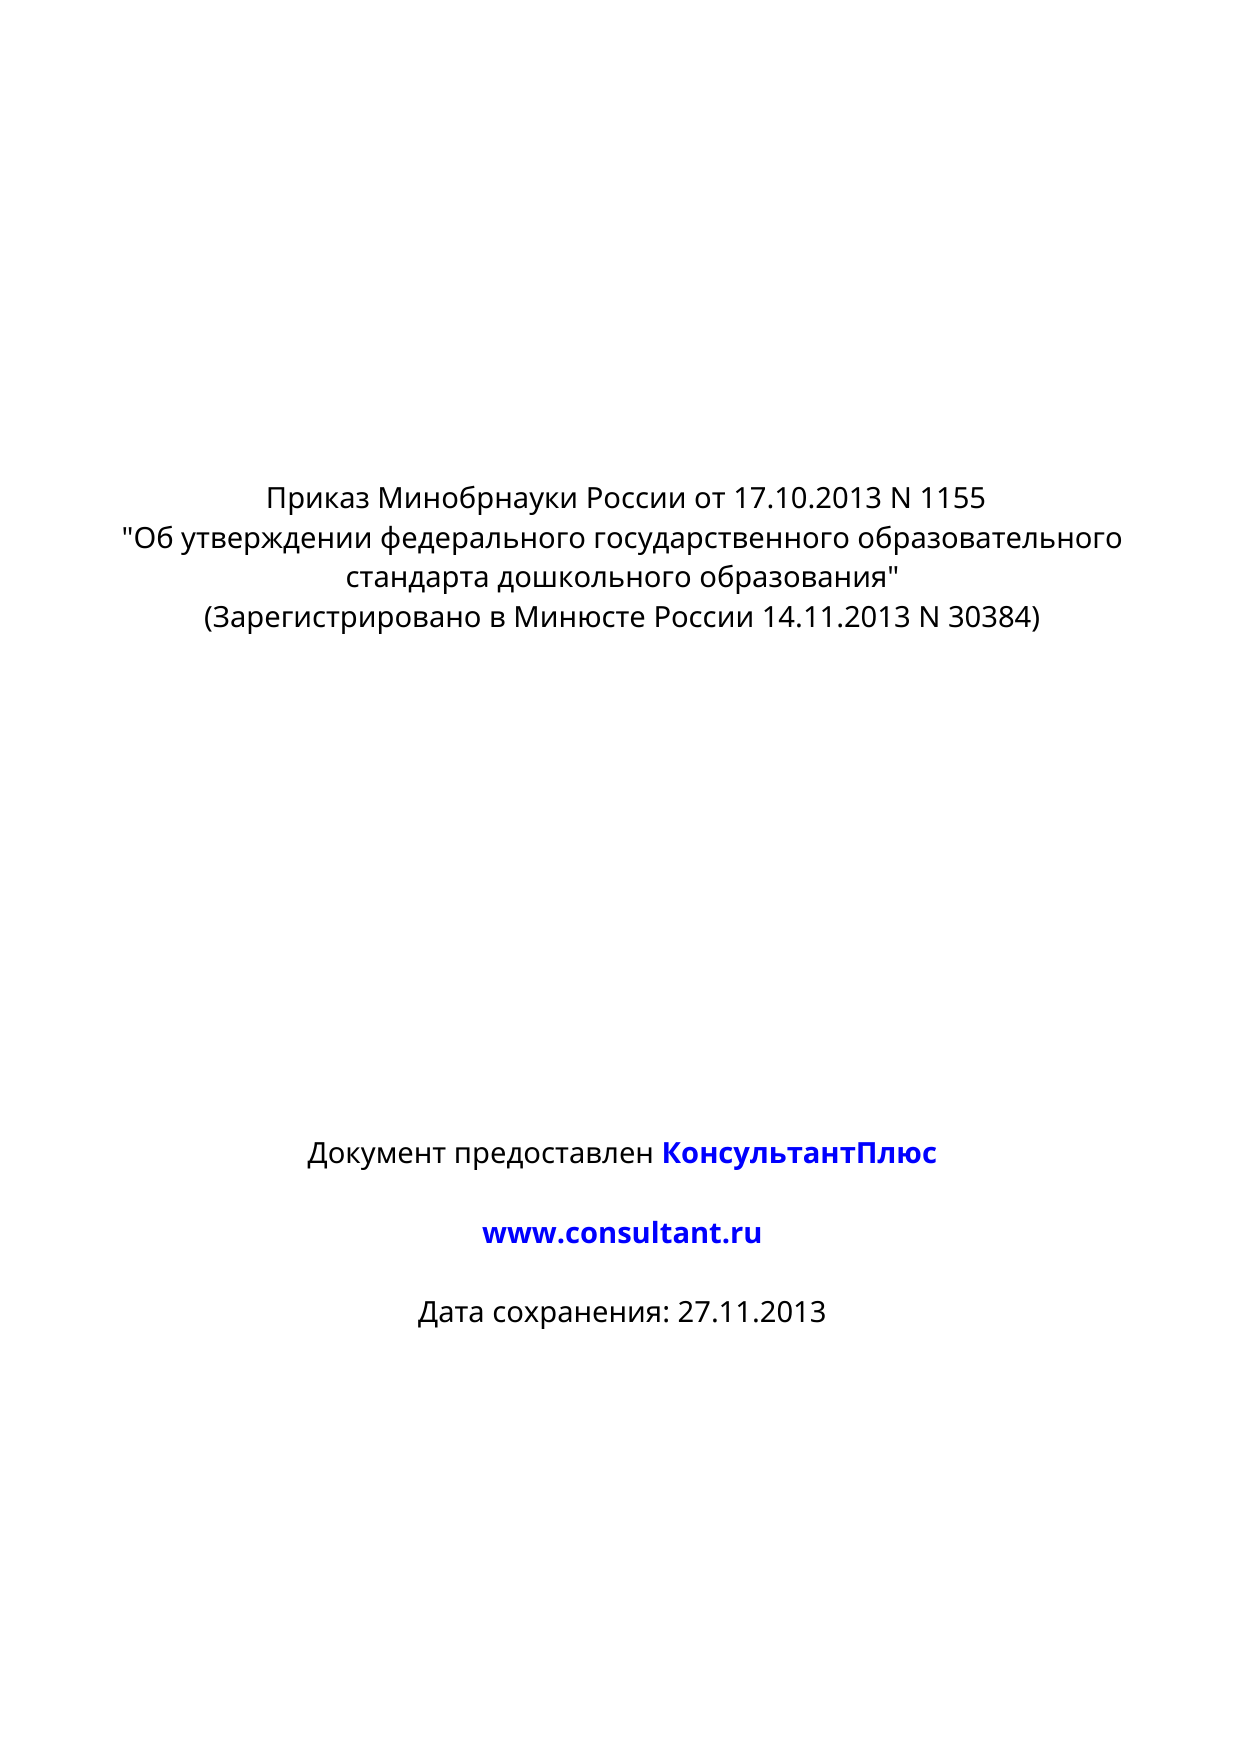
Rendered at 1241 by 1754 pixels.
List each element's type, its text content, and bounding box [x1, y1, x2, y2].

table_header Приказ Минобрнауки России от 17.10.2013 N 1155 "Об утверждении федерального государственного образовательного стандарта дошкольного образования" (Зарегистрировано в Минюсте России 14.11.2013 N 30384) [63, 59, 1181, 1094]
table_cell Документ предоставлен КонсультантПлюс www.consultant.ru Дата сохранения: 27.11.2013 [63, 1094, 1181, 1409]
